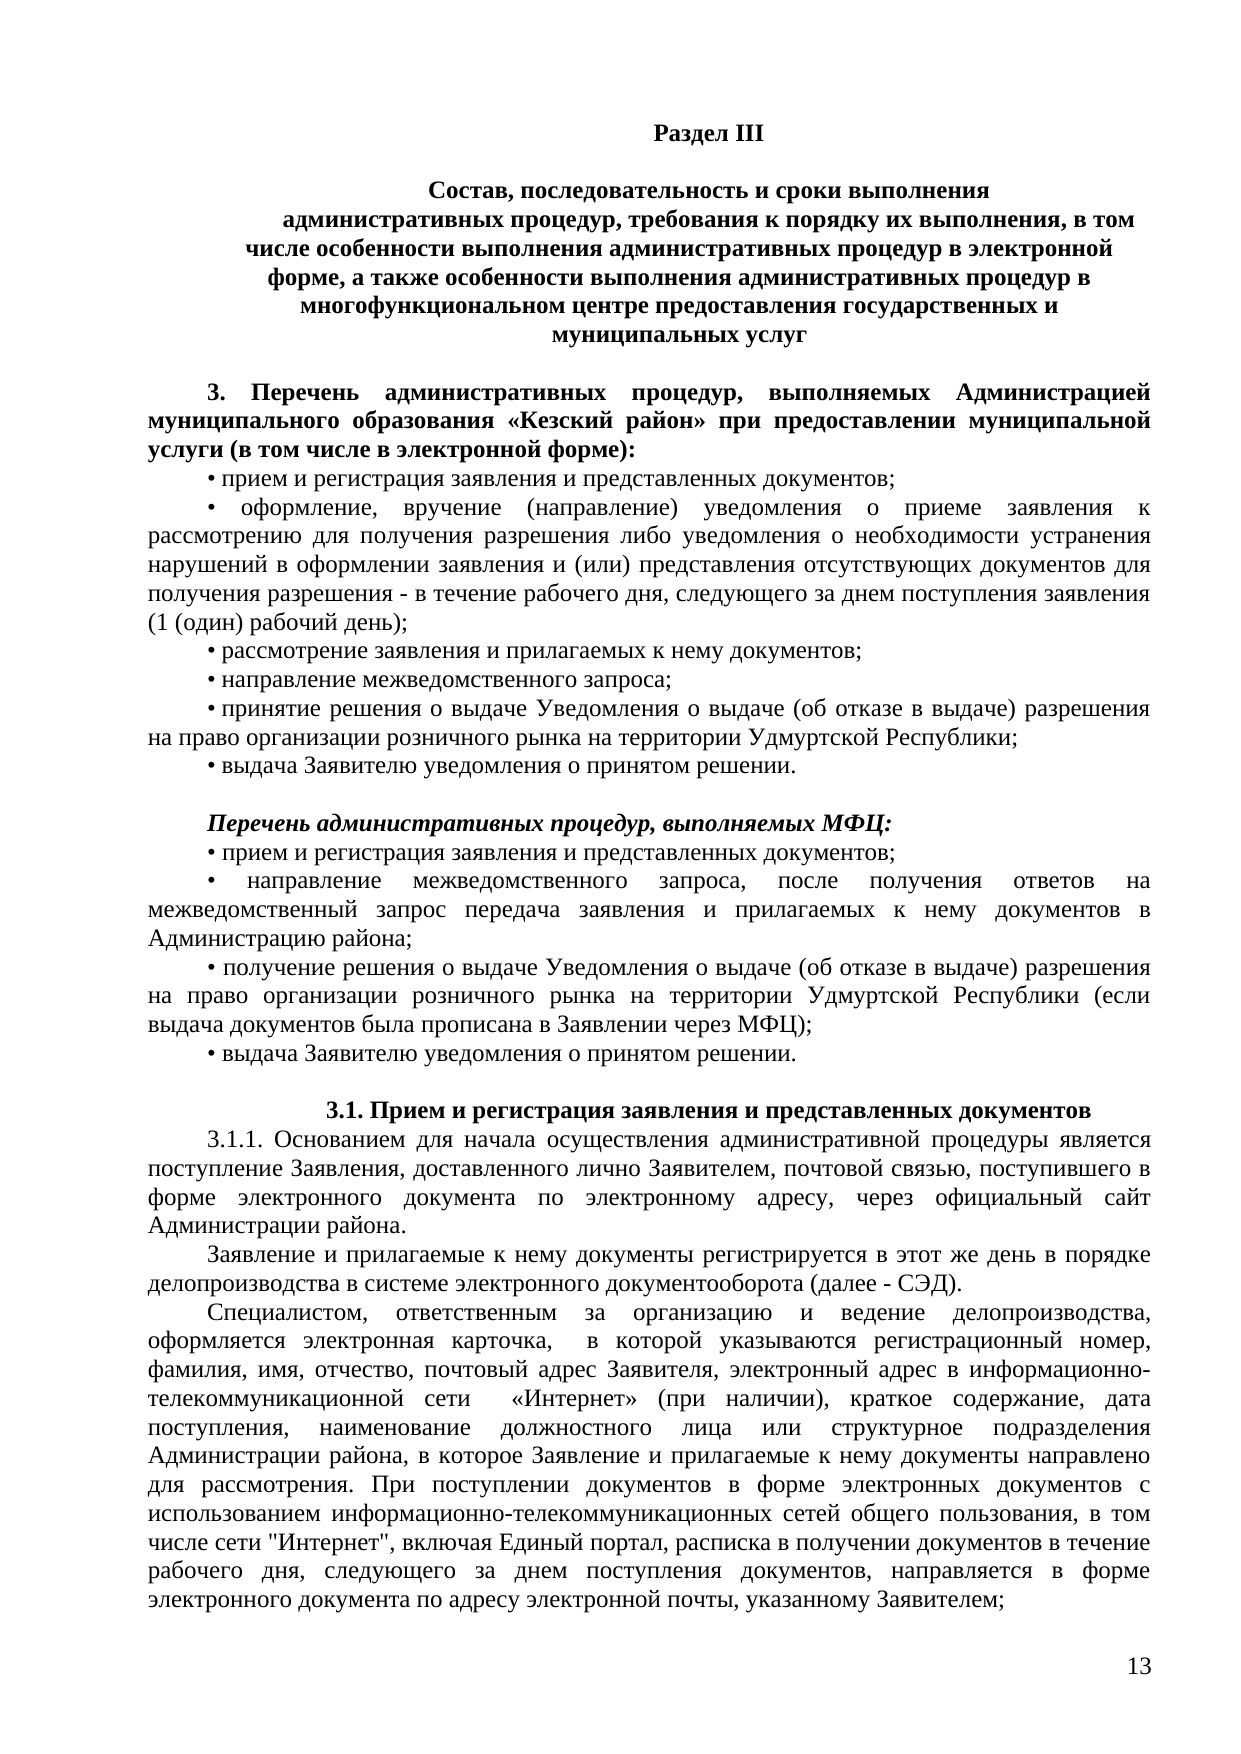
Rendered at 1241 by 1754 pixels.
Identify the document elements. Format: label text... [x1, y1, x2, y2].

text • прием и регистрация заявления и представленных документов; [148, 837, 1152, 866]
text 3.1.1. Основанием для начала осуществления административной процедуры является поступление Заявления, доставленного лично Заявителем, почтовой связью, поступившего в форме электронного документа по электронному адресу, через официальный сайт Администрации района. [148, 1124, 1152, 1239]
text 3.1. Прием и регистрация заявления и представленных документов [207, 1096, 1152, 1124]
text • направление межведомственного запроса; [148, 664, 1152, 693]
text Перечень административных процедур, выполняемых МФЦ: [148, 808, 1152, 837]
text Специалистом, ответственным за организацию и ведение делопроизводства, оформляется электронная карточка, в которой указываются регистрационный номер, фамилия, имя, отчество, почтовый адрес Заявителя, электронный адрес в информационно-телекоммуникационной сети «Интернет» (при наличии), краткое содержание, дата поступления, наименование должностного лица или структурное подразделения Администрации района, в которое Заявление и прилагаемые к нему документы направлено для рассмотрения. При поступлении документов в форме электронных документов с использованием информационно-телекоммуникационных сетей общего пользования, в том числе сети "Интернет", включая Единый портал, расписка в получении документов в течение рабочего дня, следующего за днем поступления документов, направляется в форме электронного документа по адресу электронной почты, указанному Заявителем; [148, 1297, 1152, 1613]
text • выдача Заявителю уведомления о принятом решении. [148, 1038, 1152, 1067]
text • принятие решения о выдаче Уведомления о выдаче (об отказе в выдаче) разрешения на право организации розничного рынка на территории Удмуртской Республики; [148, 693, 1152, 751]
text Состав, последовательность и сроки выполнения [207, 176, 1152, 204]
text • получение решения о выдаче Уведомления о выдаче (об отказе в выдаче) разрешения на право организации розничного рынка на территории Удмуртской Республики (если выдача документов была прописана в Заявлении через МФЦ); [148, 952, 1152, 1038]
text • рассмотрение заявления и прилагаемых к нему документов; [148, 636, 1152, 664]
text административных процедур, требования к порядку их выполнения, в том числе особенности выполнения административных процедур в электронной форме, а также особенности выполнения административных процедур в многофункциональном центре предоставления государственных и муниципальных услуг [207, 204, 1152, 348]
text Заявление и прилагаемые к нему документы регистрируется в этот же день в порядке делопроизводства в системе электронного документооборота (далее - СЭД). [148, 1239, 1152, 1297]
text Раздел III [207, 118, 1152, 147]
text • оформление, вручение (направление) уведомления о приеме заявления к рассмотрению для получения разрешения либо уведомления о необходимости устранения нарушений в оформлении заявления и (или) представления отсутствующих документов для получения разрешения - в течение рабочего дня, следующего за днем поступления заявления (1 (один) рабочий день); [148, 492, 1152, 636]
text 3. Перечень административных процедур, выполняемых Администрацией муниципального образования «Кезский район» при предоставлении муниципальной услуги (в том числе в электронной форме): [148, 377, 1152, 463]
text • направление межведомственного запроса, после получения ответов на межведомственный запрос передача заявления и прилагаемых к нему документов в Администрацию района; [148, 866, 1152, 952]
text • прием и регистрация заявления и представленных документов; [148, 463, 1152, 492]
text • выдача Заявителю уведомления о принятом решении. [148, 751, 1152, 779]
